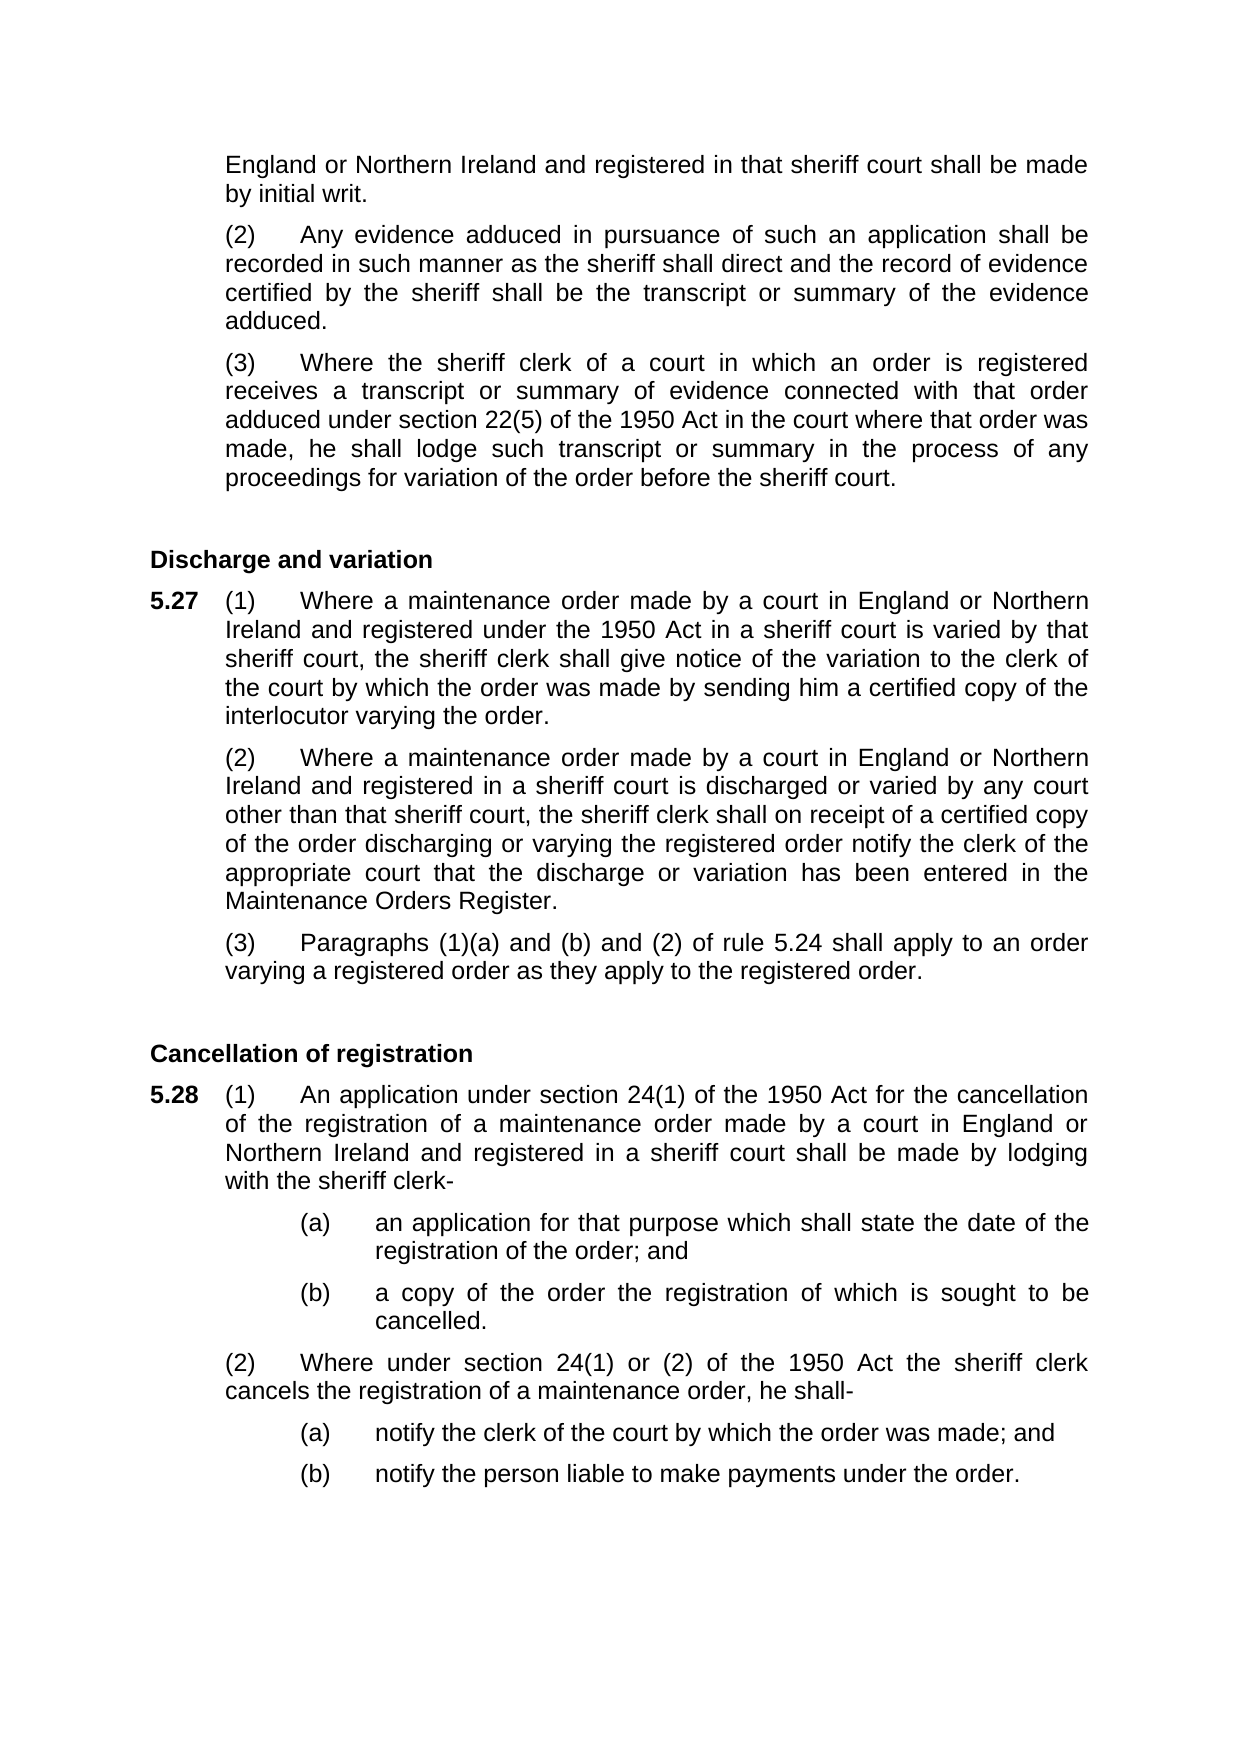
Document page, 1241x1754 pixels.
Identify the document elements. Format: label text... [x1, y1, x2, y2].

text (2) Where under section 24(1) or (2) of the 1950 Act the sheriff clerk cancels the registration of a maintenance order, he shall- [225, 1347, 1090, 1405]
text (b) a copy of the order the registration of which is sought to be cancelled. [300, 1277, 1090, 1335]
text (a) notify the clerk of the court by which the order was made; and [225, 1417, 1090, 1446]
text Cancellation of registration [150, 1039, 1090, 1067]
text (3) Paragraphs (1)(a) and (b) and (2) of rule 5.24 shall apply to an order varying a registered order as they apply to the registered order. [225, 927, 1090, 985]
text Discharge and variation [150, 545, 1090, 574]
text (2) Any evidence adduced in pursuance of such an application shall be recorded in such manner as the sheriff shall direct and the record of evidence certified by the sheriff shall be the transcript or summary of the evidence adduced. [225, 220, 1090, 335]
text (2) Where a maintenance order made by a court in England or Northern Ireland and registered in a sheriff court is discharged or varied by any court other than that sheriff court, the sheriff clerk shall on receipt of a certified copy of the order discharging or varying the registered order notify the clerk of the appropriate court that the discharge or variation has been entered in the Maintenance Orders Register. [225, 742, 1090, 915]
text (3) Where the sheriff clerk of a court in which an order is registered receives a transcript or summary of evidence connected with that order adduced under section 22(5) of the 1950 Act in the court where that order was made, he shall lodge such transcript or summary in the process of any proceedings for variation of the order before the sheriff court. [225, 347, 1090, 491]
text (b) notify the person liable to make payments under the order. [225, 1459, 1090, 1487]
text (a) an application for that purpose which shall state the date of the registration of the order; and [300, 1207, 1090, 1265]
text 5.28 (1) An application under section 24(1) of the 1950 Act for the cancellation of the registration of a maintenance order made by a court in England or Northern Ireland and registered in a sheriff court shall be made by lodging with the sheriff clerk- [150, 1080, 1090, 1195]
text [150, 150, 1090, 207]
text 5.27 (1) Where a maintenance order made by a court in England or Northern Ireland and registered under the 1950 Act in a sheriff court is varied by that sheriff court, the sheriff clerk shall give notice of the variation to the clerk of the court by which the order was made by sending him a certified copy of the interlocutor varying the order. [150, 586, 1090, 730]
